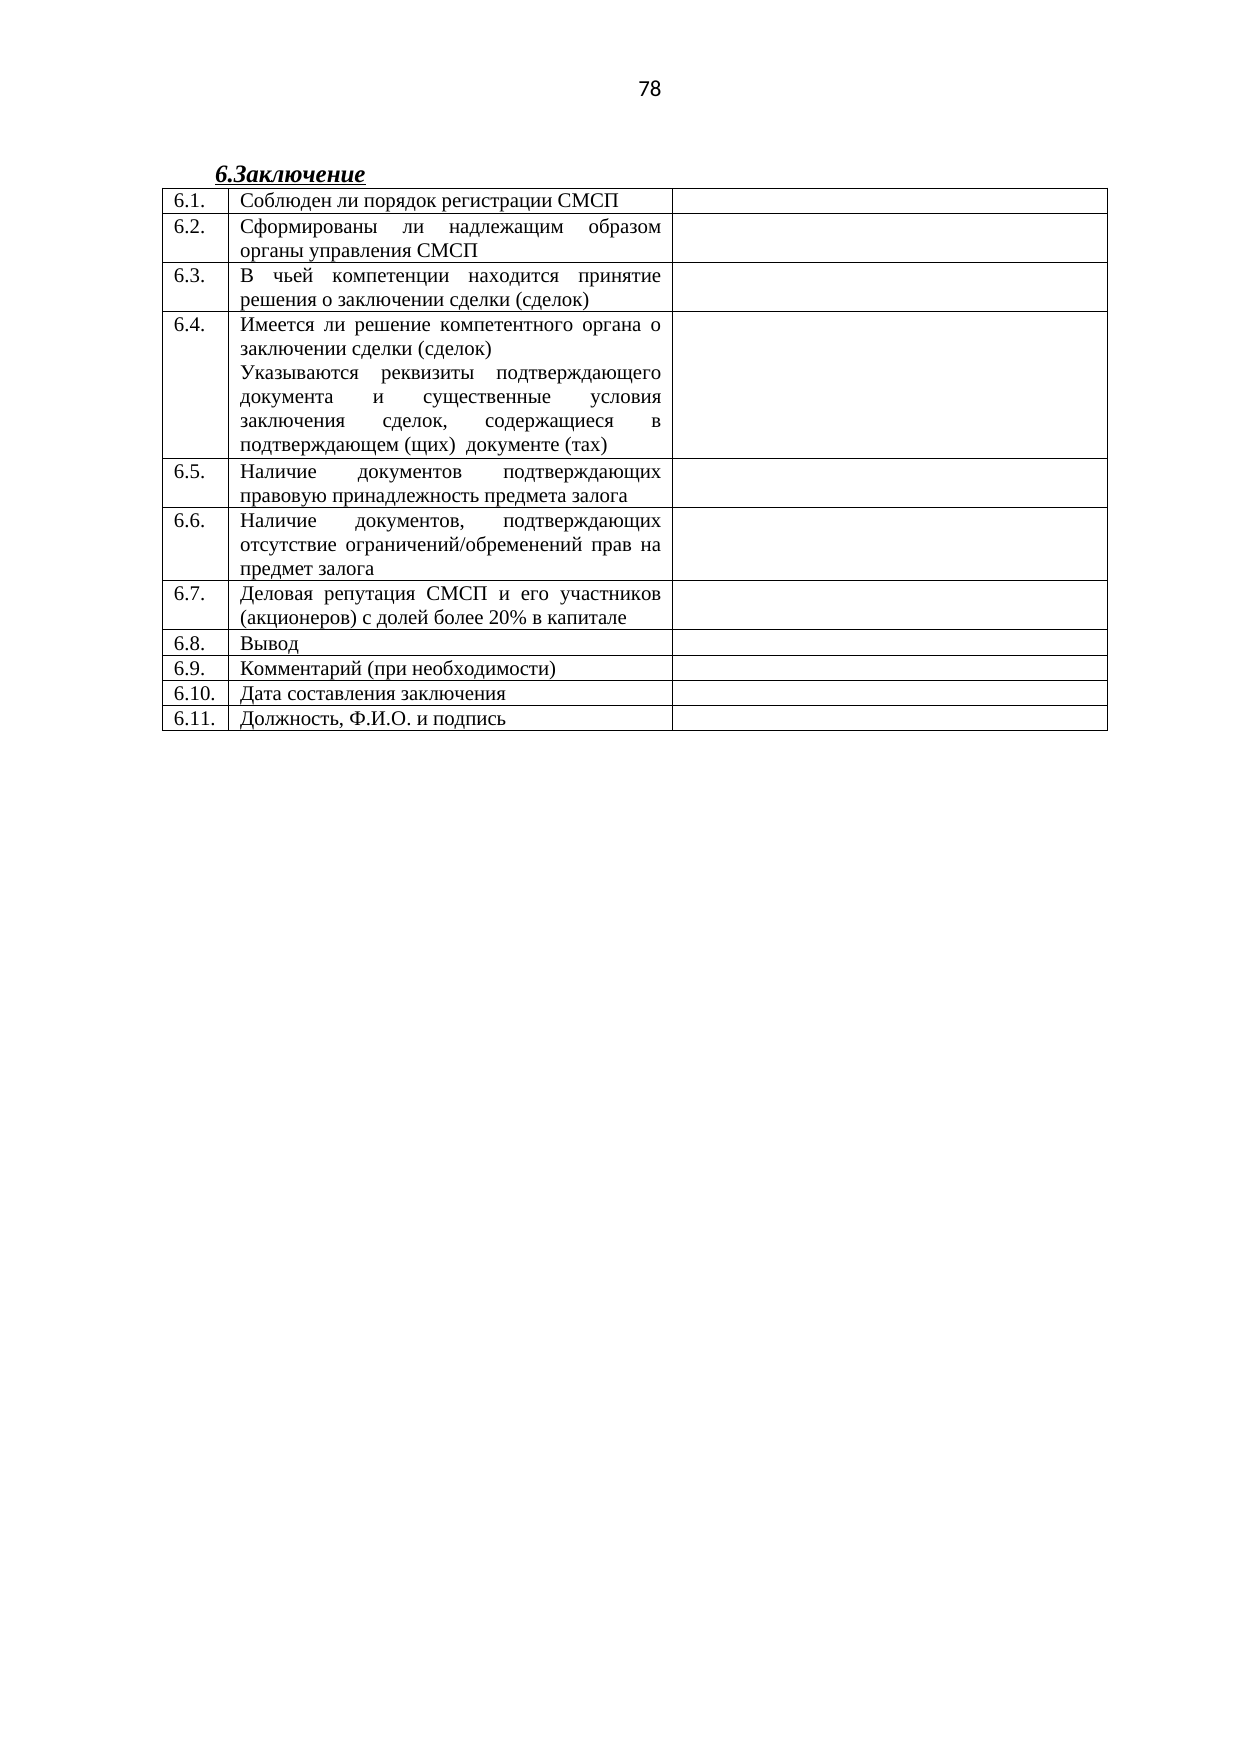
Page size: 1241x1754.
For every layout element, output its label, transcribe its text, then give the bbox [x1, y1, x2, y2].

table_cell Имеется ли решение компетентного органа о заключении сделки (сделок) Указываются реквизиты подтверждающего документа и существенные условия заключения сделок, содержащиеся в подтверждающем (щих) документе (тах) [229, 312, 672, 458]
table_cell [673, 681, 1107, 705]
table_cell 6.8. [163, 630, 228, 654]
table_cell 6.11. [163, 706, 228, 730]
text 6.Заключение [215, 159, 1122, 187]
table_cell Комментарий (при необходимости) [229, 656, 672, 679]
table_header Соблюден ли порядок регистрации СМСП [229, 189, 672, 212]
table_cell 6.7. [163, 581, 228, 629]
table_cell [673, 508, 1107, 580]
table_cell Должность, Ф.И.О. и подпись [229, 706, 672, 730]
table_cell [673, 214, 1107, 262]
table_cell [673, 630, 1107, 654]
table_cell Наличие документов подтверждающих правовую принадлежность предмета залога [229, 459, 672, 507]
table_cell [673, 312, 1107, 458]
table_header 6.1. [163, 189, 228, 212]
table_cell [673, 706, 1107, 730]
table_cell [673, 656, 1107, 679]
table_cell 6.9. [163, 656, 228, 679]
table_cell 6.5. [163, 459, 228, 507]
table_cell 6.4. [163, 312, 228, 458]
table_cell [673, 581, 1107, 629]
table_cell 6.2. [163, 214, 228, 262]
table_cell [673, 459, 1107, 507]
table_header [673, 189, 1107, 212]
table_cell Дата составления заключения [229, 681, 672, 705]
table_cell Вывод [229, 630, 672, 654]
table_cell [673, 263, 1107, 311]
table_cell 6.10. [163, 681, 228, 705]
table_cell Деловая репутация СМСП и его участников (акционеров) с долей более 20% в капитале [229, 581, 672, 629]
table_cell Наличие документов, подтверждающих отсутствие ограничений/обременений прав на предмет залога [229, 508, 672, 580]
table_cell 6.6. [163, 508, 228, 580]
table_cell 6.3. [163, 263, 228, 311]
table_cell В чьей компетенции находится принятие решения о заключении сделки (сделок) [229, 263, 672, 311]
table_cell Сформированы ли надлежащим образом органы управления СМСП [229, 214, 672, 262]
